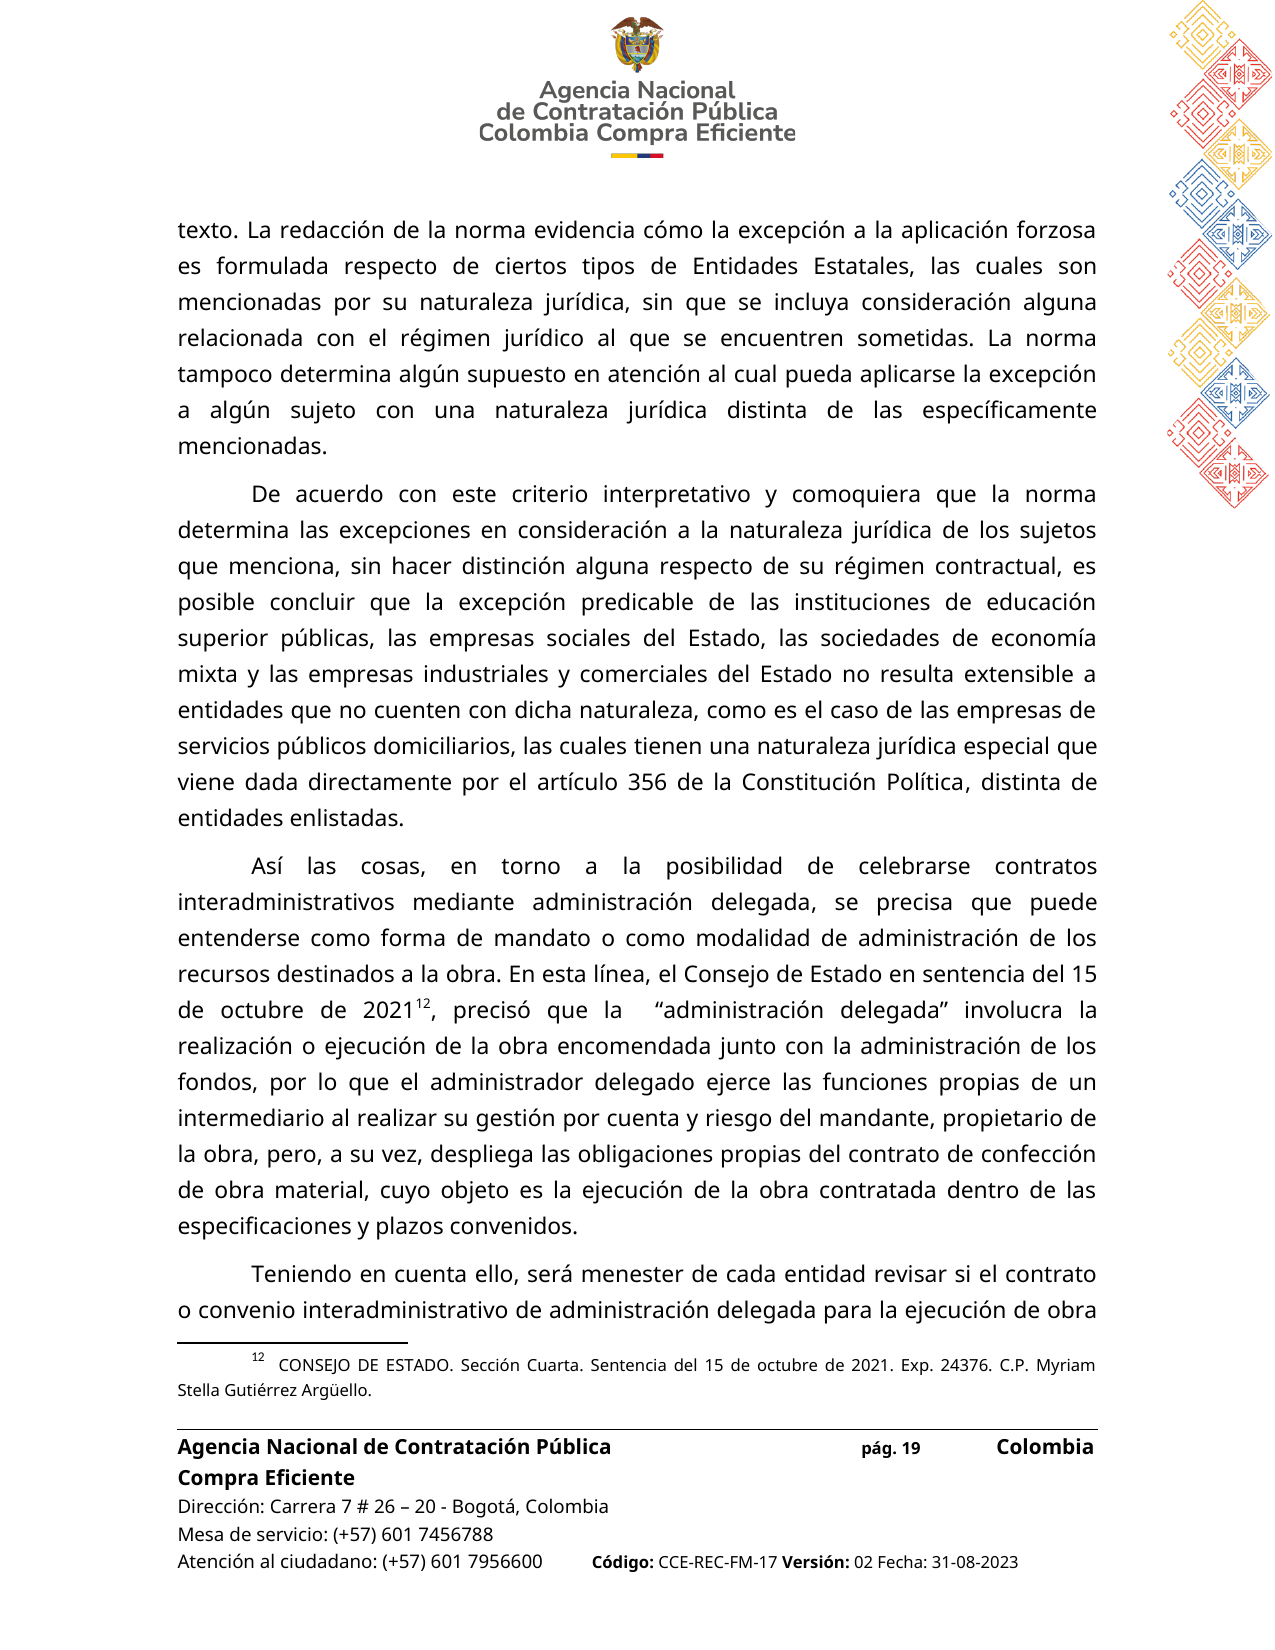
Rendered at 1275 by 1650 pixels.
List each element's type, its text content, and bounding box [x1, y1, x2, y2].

text De acuerdo con este criterio interpretativo y comoquiera que la norma determina las excepciones en consideración a la naturaleza jurídica de los sujetos que menciona, sin hacer distinción alguna respecto de su régimen contractual, es posible concluir que la excepción predicable de las instituciones de educación superior públicas, las empresas sociales del Estado, las sociedades de economía mixta y las empresas industriales y comerciales del Estado no resulta extensible a entidades que no cuenten con dicha naturaleza, como es el caso de las empresas de servicios públicos domiciliarios, las cuales tienen una naturaleza jurídica especial que viene dada directamente por el artículo 356 de la Constitución Política, distinta de entidades enlistadas. [177, 478, 1098, 833]
picture [1165, 0, 1272, 506]
text Así las cosas, en torno a la posibilidad de celebrarse contratos interadministrativos mediante administración delegada, se precisa que puede entenderse como forma de mandato o como modalidad de administración de los recursos destinados a la obra. En esta línea, el Consejo de Estado en sentencia del 15 de octubre de 2021, precisó que la “administración delegada” involucra la realización o ejecución de la obra encomendada junto con la administración de los fondos, por lo que el administrador delegado ejerce las funciones propias de un intermediario al realizar su gestión por cuenta y riesgo del mandante, propietario de la obra, pero, a su vez, despliega las obligaciones propias del contrato de confección de obra material, cuyo objeto es la ejecución de la obra contratada dentro de las especificaciones y plazos convenidos. [177, 850, 1098, 1241]
picture [479, 17, 796, 158]
